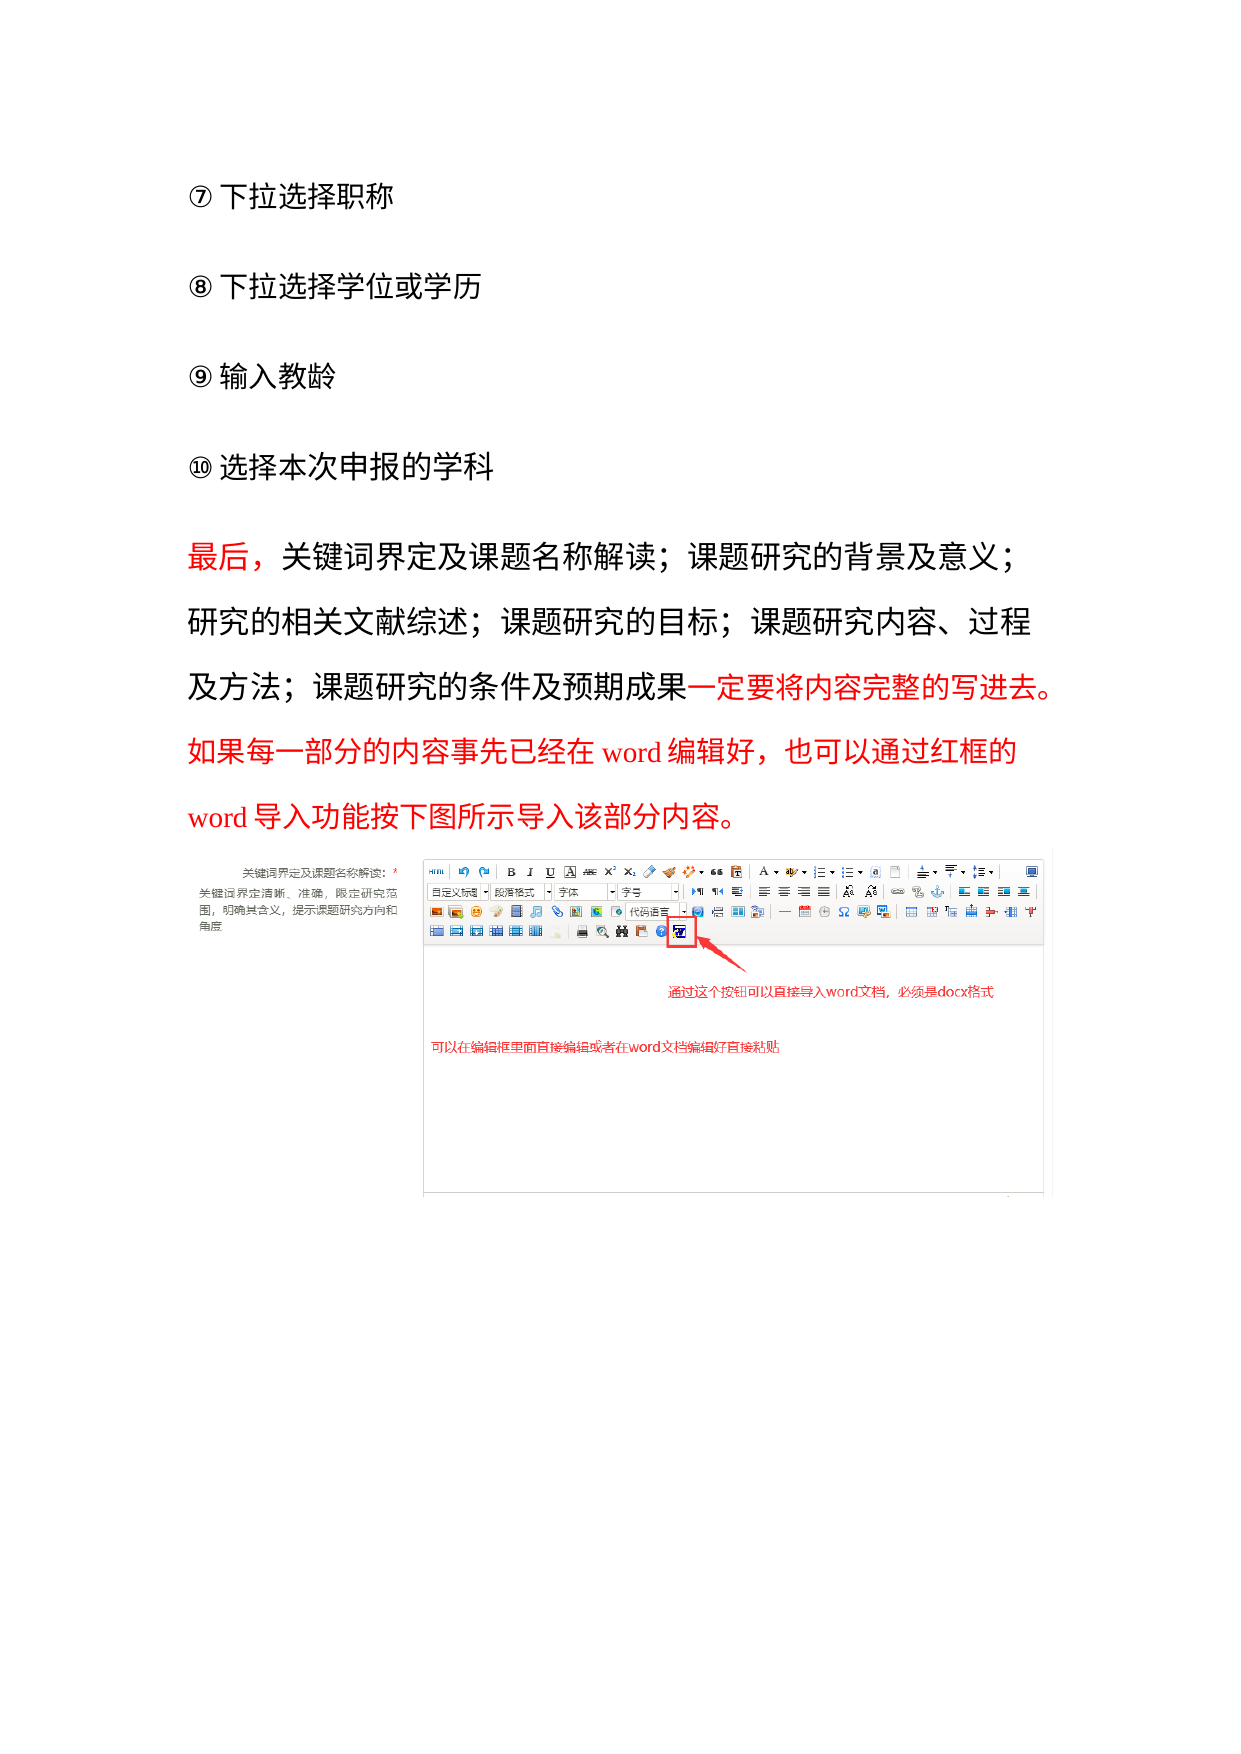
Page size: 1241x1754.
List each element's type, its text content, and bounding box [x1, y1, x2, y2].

text 最后，关键词界定及课题名称解读；课题研究的背景及意义；研究的相关文献综述；课题研究的目标；课题研究内容、过程及方法；课题研究的条件及预期成果一定要将内容完整的写进去。如果每一部分的内容事先已经在word编辑好，也可以通过红框的word导入功能按下图所示导入该部分内容。 [187, 522, 1053, 847]
text ⑧下拉选择学位或学历 [187, 252, 1053, 317]
text ⑨输入教龄 [187, 342, 1053, 407]
picture [187, 847, 1053, 1203]
text ⑩选择本次申报的学科 [187, 432, 1053, 497]
text ⑦下拉选择职称 [187, 162, 1053, 227]
